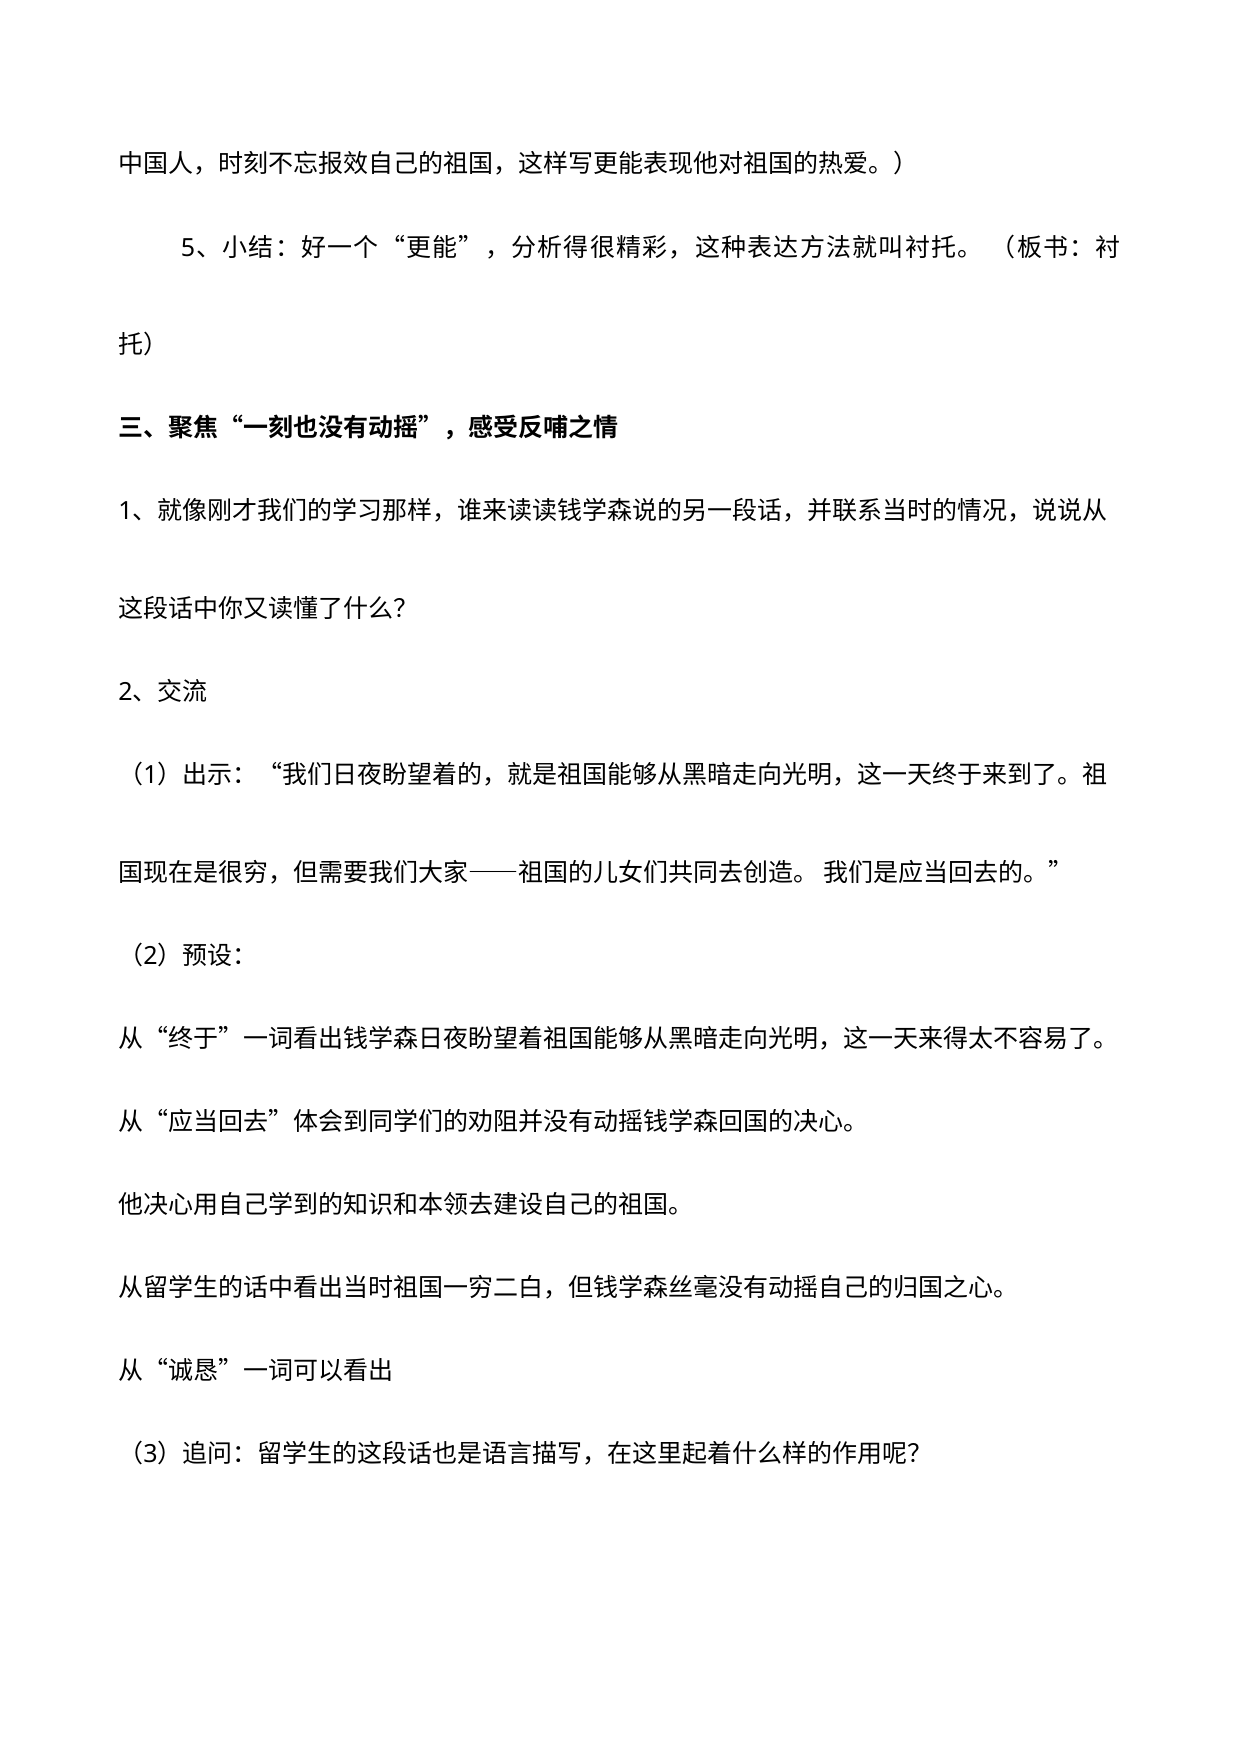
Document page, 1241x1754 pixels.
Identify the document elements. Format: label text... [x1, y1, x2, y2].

text 从“终于”一词看出钱学森日夜盼望着祖国能够从黑暗走向光明，这一天来得太不容易了。 [118, 1004, 1122, 1069]
text 从“应当回去”体会到同学们的劝阻并没有动摇钱学森回国的决心。 [118, 1087, 1122, 1152]
text 2、交流 [118, 657, 1122, 722]
text （2）预设： [118, 921, 1122, 986]
text （1）出示：“我们日夜盼望着的，就是祖国能够从黑暗走向光明，这一天终于来到了。祖国现在是很穷，但需要我们大家——祖国的儿女们共同去创造。 我们是应当回去的。” [118, 740, 1122, 903]
text 三、聚焦“一刻也没有动摇”，感受反哺之情 [118, 393, 1122, 458]
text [118, 129, 1122, 194]
text 他决心用自己学到的知识和本领去建设自己的祖国。 [118, 1170, 1122, 1235]
text 5、小结：好一个“更能”，分析得很精彩，这种表达方法就叫衬托。 （板书：衬托） [118, 213, 1122, 375]
text 1、就像刚才我们的学习那样，谁来读读钱学森说的另一段话，并联系当时的情况，说说从这段话中你又读懂了什么？ [118, 476, 1122, 639]
text （3）追问：留学生的这段话也是语言描写，在这里起着什么样的作用呢？ [118, 1419, 1122, 1484]
text 从“诚恳”一词可以看出 [118, 1336, 1122, 1401]
text 从留学生的话中看出当时祖国一穷二白，但钱学森丝毫没有动摇自己的归国之心。 [118, 1253, 1122, 1318]
